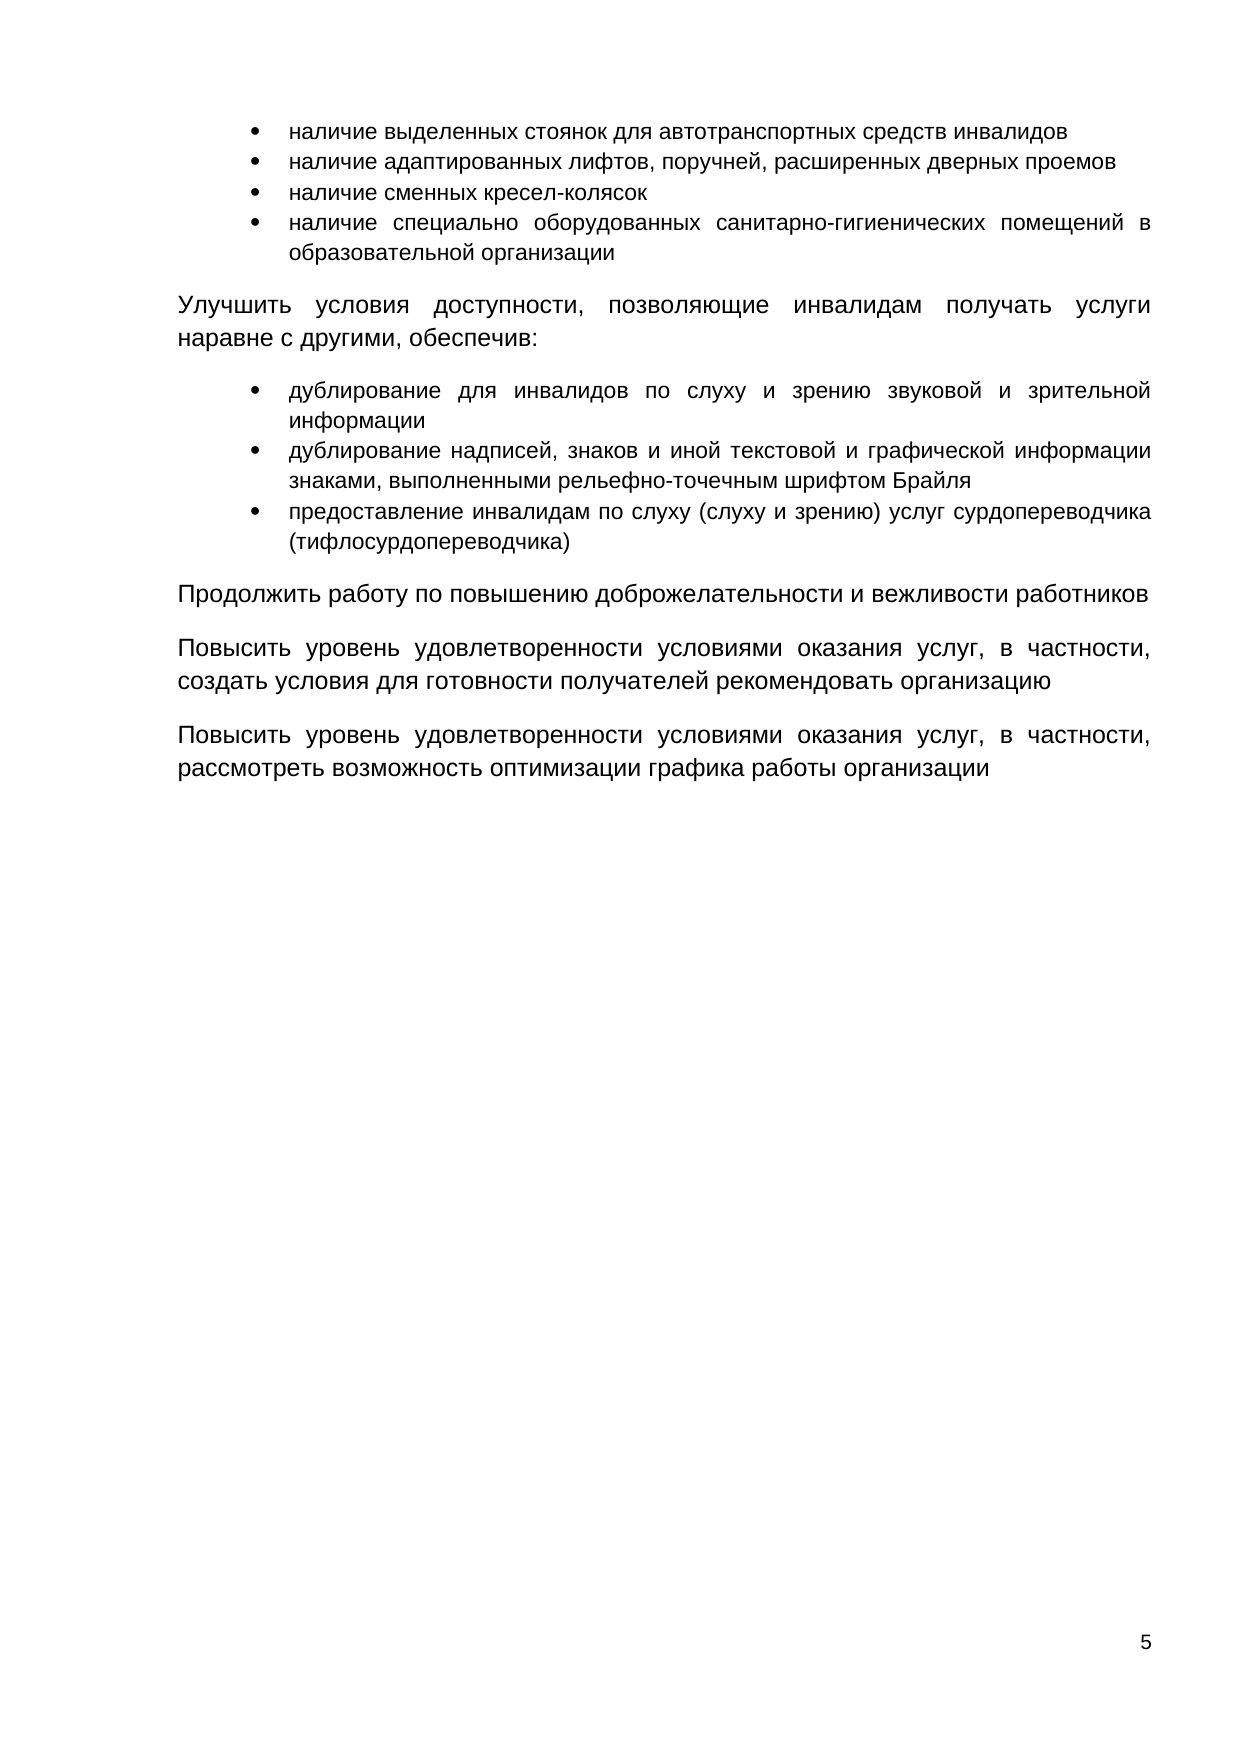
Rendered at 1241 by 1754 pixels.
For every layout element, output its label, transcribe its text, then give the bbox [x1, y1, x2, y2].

list дублирование для инвалидов по слуху и зрению звуковой и зрительной информации [251, 377, 1152, 433]
list наличие выделенных стоянок для автотранспортных средств инвалидов [251, 118, 1152, 144]
text Продолжить работу по повышению доброжелательности и вежливости работников [177, 579, 1152, 608]
list наличие адаптированных лифтов, поручней, расширенных дверных проемов [251, 148, 1152, 175]
text Повысить уровень удовлетворенности условиями оказания услуг, в частности, рассмотреть возможность оптимизации графика работы организации [177, 720, 1152, 781]
list наличие сменных кресел-колясок [251, 178, 1152, 205]
list дублирование надписей, знаков и иной текстовой и графической информации знаками, выполненными рельефно-точечным шрифтом Брайля [251, 437, 1152, 494]
list наличие специально оборудованных санитарно-гигиенических помещений в образовательной организации [251, 209, 1152, 265]
text Повысить уровень удовлетворенности условиями оказания услуг, в частности, создать условия для готовности получателей рекомендовать организацию [177, 633, 1152, 694]
text Улучшить условия доступности, позволяющие инвалидам получать услуги наравне с другими, обеспечив: [177, 290, 1152, 352]
list предоставление инвалидам по слуху (слуху и зрению) услуг сурдопереводчика (тифлосурдопереводчика) [251, 498, 1152, 554]
